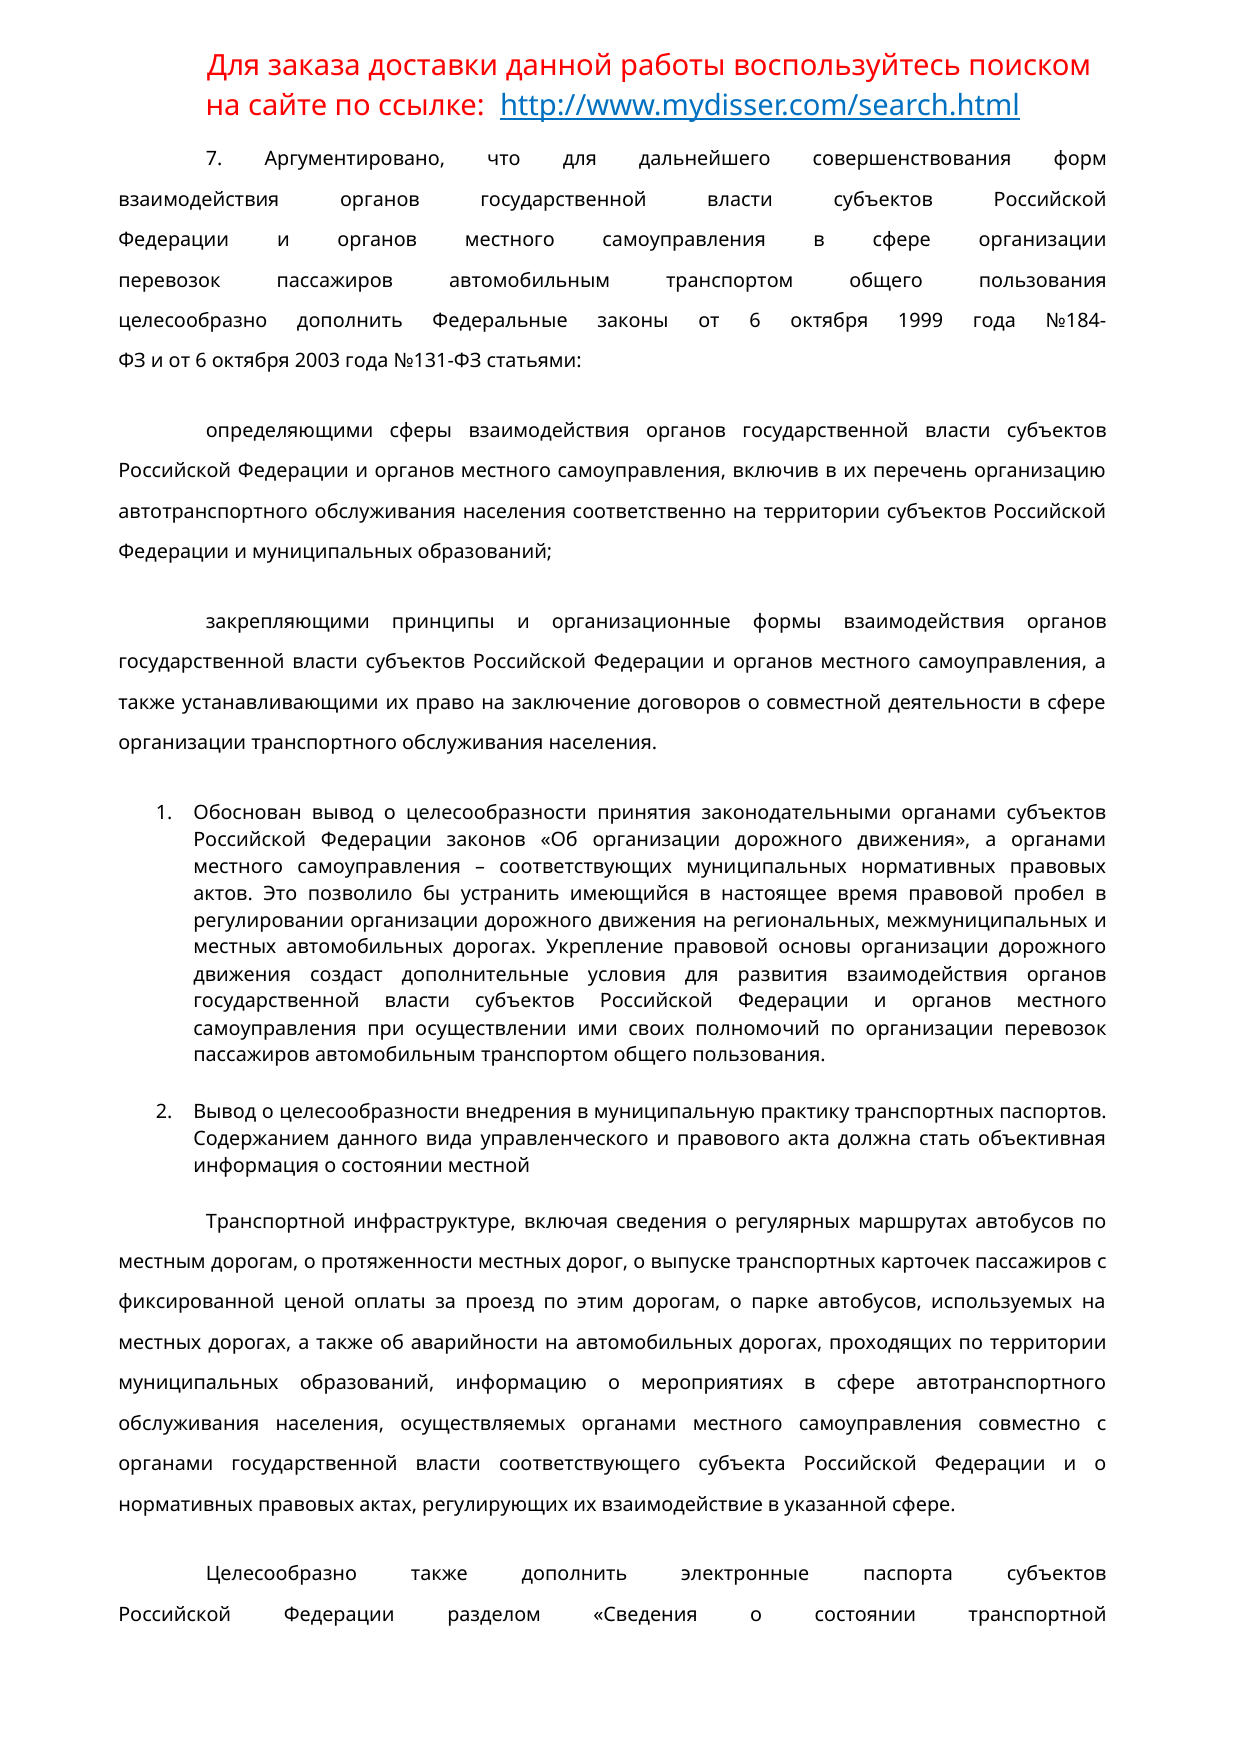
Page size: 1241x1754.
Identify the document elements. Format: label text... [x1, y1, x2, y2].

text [118, 1559, 1107, 1627]
text Транспортной инфраструктуре, включая сведения о регулярных маршрутах автобусов по местным дорогам, о протяженности местных дорог, о выпуске транспортных карточек пассажиров с фиксированной ценой оплаты за проезд по этим дорогам, о парке автобусов, используемых на местных дорогах, а также об аварийности на автомобильных дорогах, проходящих по территории муниципальных образований, информацию о мероприятиях в сфере автотранспортного обслуживания населения, осуществляемых органами местного самоуправления совместно с органами государственной власти соответствующего субъекта Российской Федерации и о нормативных правовых актах, регулирующих их взаимодействие в указанной сфере. [118, 1207, 1107, 1517]
text 7. Аргументировано, что для дальнейшего совершенствования форм взаимодействия органов государственной власти субъектов Российской Федерации и органов местного самоуправления в сфере организации перевозок пассажиров автомобильным транспортом общего пользования целесообразно дополнить Федеральные законы от 6 октября 1999 года №184- ФЗ и от 6 октября 2003 года №131-ФЗ статьями: [118, 144, 1107, 374]
list Обоснован вывод о целесообразности принятия законодательными органами субъектов Российской Федерации законов «Об организации дорожного движения», а органами местного самоуправления – соответствующих муниципальных нормативных правовых актов. Это позволило бы устранить имеющийся в настоящее время правовой пробел в регулировании организации дорожного движения на региональных, межмуниципальных и местных автомобильных дорогах. Укрепление правовой основы организации дорожного движения создаст дополнительные условия для развития взаимодействия органов государственной власти субъектов Российской Федерации и органов местного самоуправления при осуществлении ими своих полномочий по организации перевозок пассажиров автомобильным транспортом общего пользования. [156, 798, 1107, 1068]
list Вывод о целесообразности внедрения в муниципальную практику транспортных паспортов. Содержанием данного вида управленческого и правового акта должна стать объективная информация о состоянии местной [156, 1097, 1107, 1178]
text закрепляющими принципы и организационные формы взаимодействия органов государственной власти субъектов Российской Федерации и органов местного самоуправления, а также устанавливающими их право на заключение договоров о совместной деятельности в сфере организации транспортного обслуживания населения. [118, 607, 1107, 755]
text определяющими сферы взаимодействия органов государственной власти субъектов Российской Федерации и органов местного самоуправления, включив в их перечень организацию автотранспортного обслуживания населения соответственно на территории субъектов Российской Федерации и муниципальных образований; [118, 416, 1107, 564]
